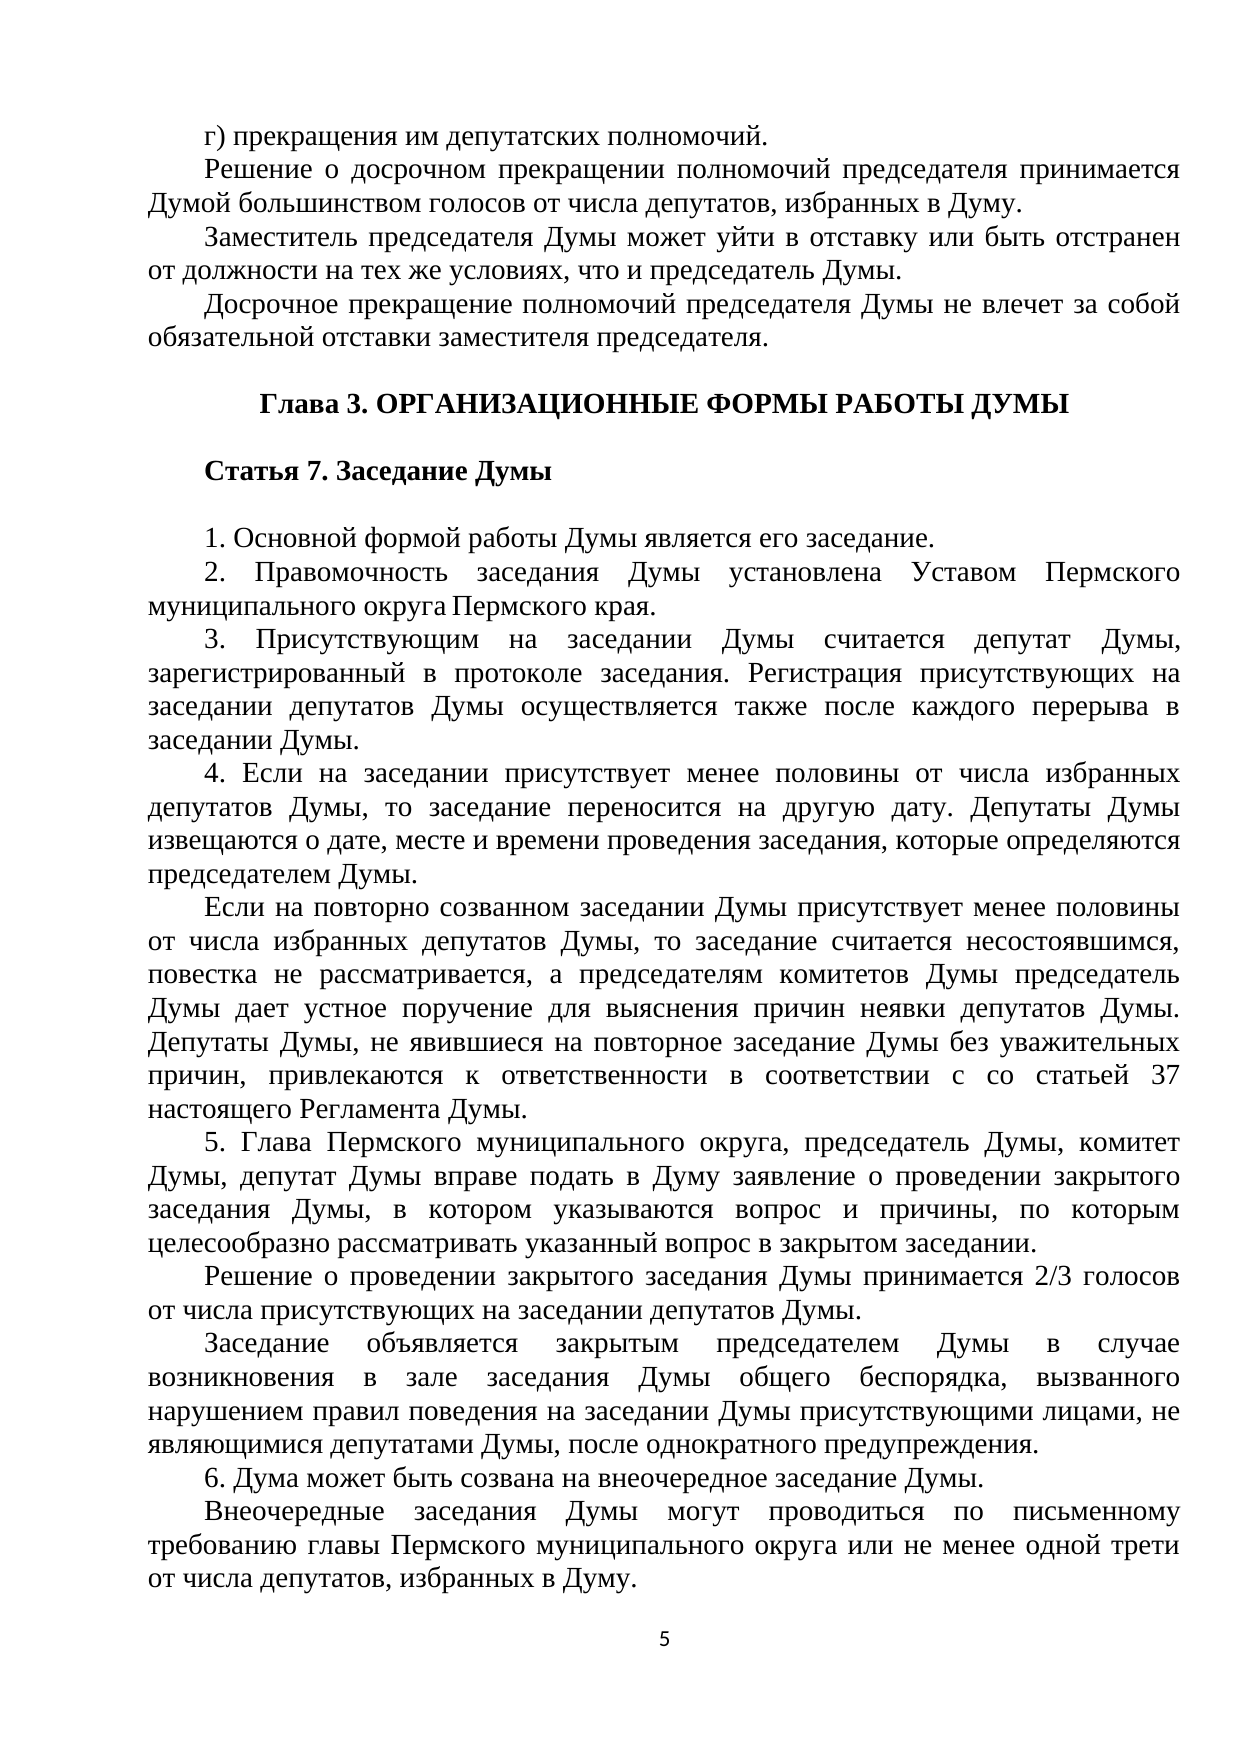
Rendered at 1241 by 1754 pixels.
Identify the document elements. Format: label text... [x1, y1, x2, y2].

text Заседание объявляется закрытым председателем Думы в случае возникновения в зале заседания Думы общего беспорядка, вызванного нарушением правил поведения на заседании Думы присутствующими лицами, не являющимися депутатами Думы, после однократного предупреждения. [148, 1326, 1181, 1460]
title Заместитель председателя Думы может уйти в отставку или быть отстранен от должности на тех же условиях, что и председатель Думы. [148, 219, 1181, 286]
text Решение о проведении закрытого заседания Думы принимается 2/3 голосов от числа присутствующих на заседании депутатов Думы. [148, 1258, 1181, 1326]
text 2. Правомочность заседания Думы установлена Уставом Пермского муниципального округа Пермского края. [148, 554, 1181, 621]
text 5. Глава Пермского муниципального округа, председатель Думы, комитет Думы, депутат Думы вправе подать в Думу заявление о проведении закрытого заседания Думы, в котором указываются вопрос и причины, по которым целесообразно рассматривать указанный вопрос в закрытом заседании. [148, 1124, 1181, 1258]
text 3. Присутствующим на заседании Думы считается депутат Думы, зарегистрированный в протоколе заседания. Регистрация присутствующих на заседании депутатов Думы осуществляется также после каждого перерыва в заседании Думы. [148, 621, 1181, 755]
text 1. Основной формой работы Думы является его заседание. [148, 521, 1181, 554]
title Статья 7. Заседание Думы [148, 453, 1181, 487]
text Если на повторно созванном заседании Думы присутствует менее половины от числа избранных депутатов Думы, то заседание считается несостоявшимся, повестка не рассматривается, а председателям комитетов Думы председатель Думы дает устное поручение для выяснения причин неявки депутатов Думы. Депутаты Думы, не явившиеся на повторное заседание Думы без уважительных причин, привлекаются к ответственности в соответствии с со статьей 37 настоящего Регламента Думы. [148, 889, 1181, 1124]
text Внеочередные заседания Думы могут проводиться по письменному требованию главы Пермского муниципального округа или не менее одной трети от числа депутатов, избранных в Думу. [148, 1493, 1181, 1594]
text 6. Дума может быть созвана на внеочередное заседание Думы. [148, 1460, 1181, 1493]
title г) прекращения им депутатских полномочий. [148, 118, 1181, 152]
text 4. Если на заседании присутствует менее половины от числа избранных депутатов Думы, то заседание переносится на другую дату. Депутаты Думы извещаются о дате, месте и времени проведения заседания, которые определяются председателем Думы. [148, 755, 1181, 889]
title Решение о досрочном прекращении полномочий председателя принимается Думой большинством голосов от числа депутатов, избранных в Думу. [148, 152, 1181, 219]
title Досрочное прекращение полномочий председателя Думы не влечет за собой обязательной отставки заместителя председателя. [148, 286, 1181, 353]
title Глава 3. ОРГАНИЗАЦИОННЫЕ ФОРМЫ РАБОТЫ ДУМЫ [148, 386, 1181, 420]
